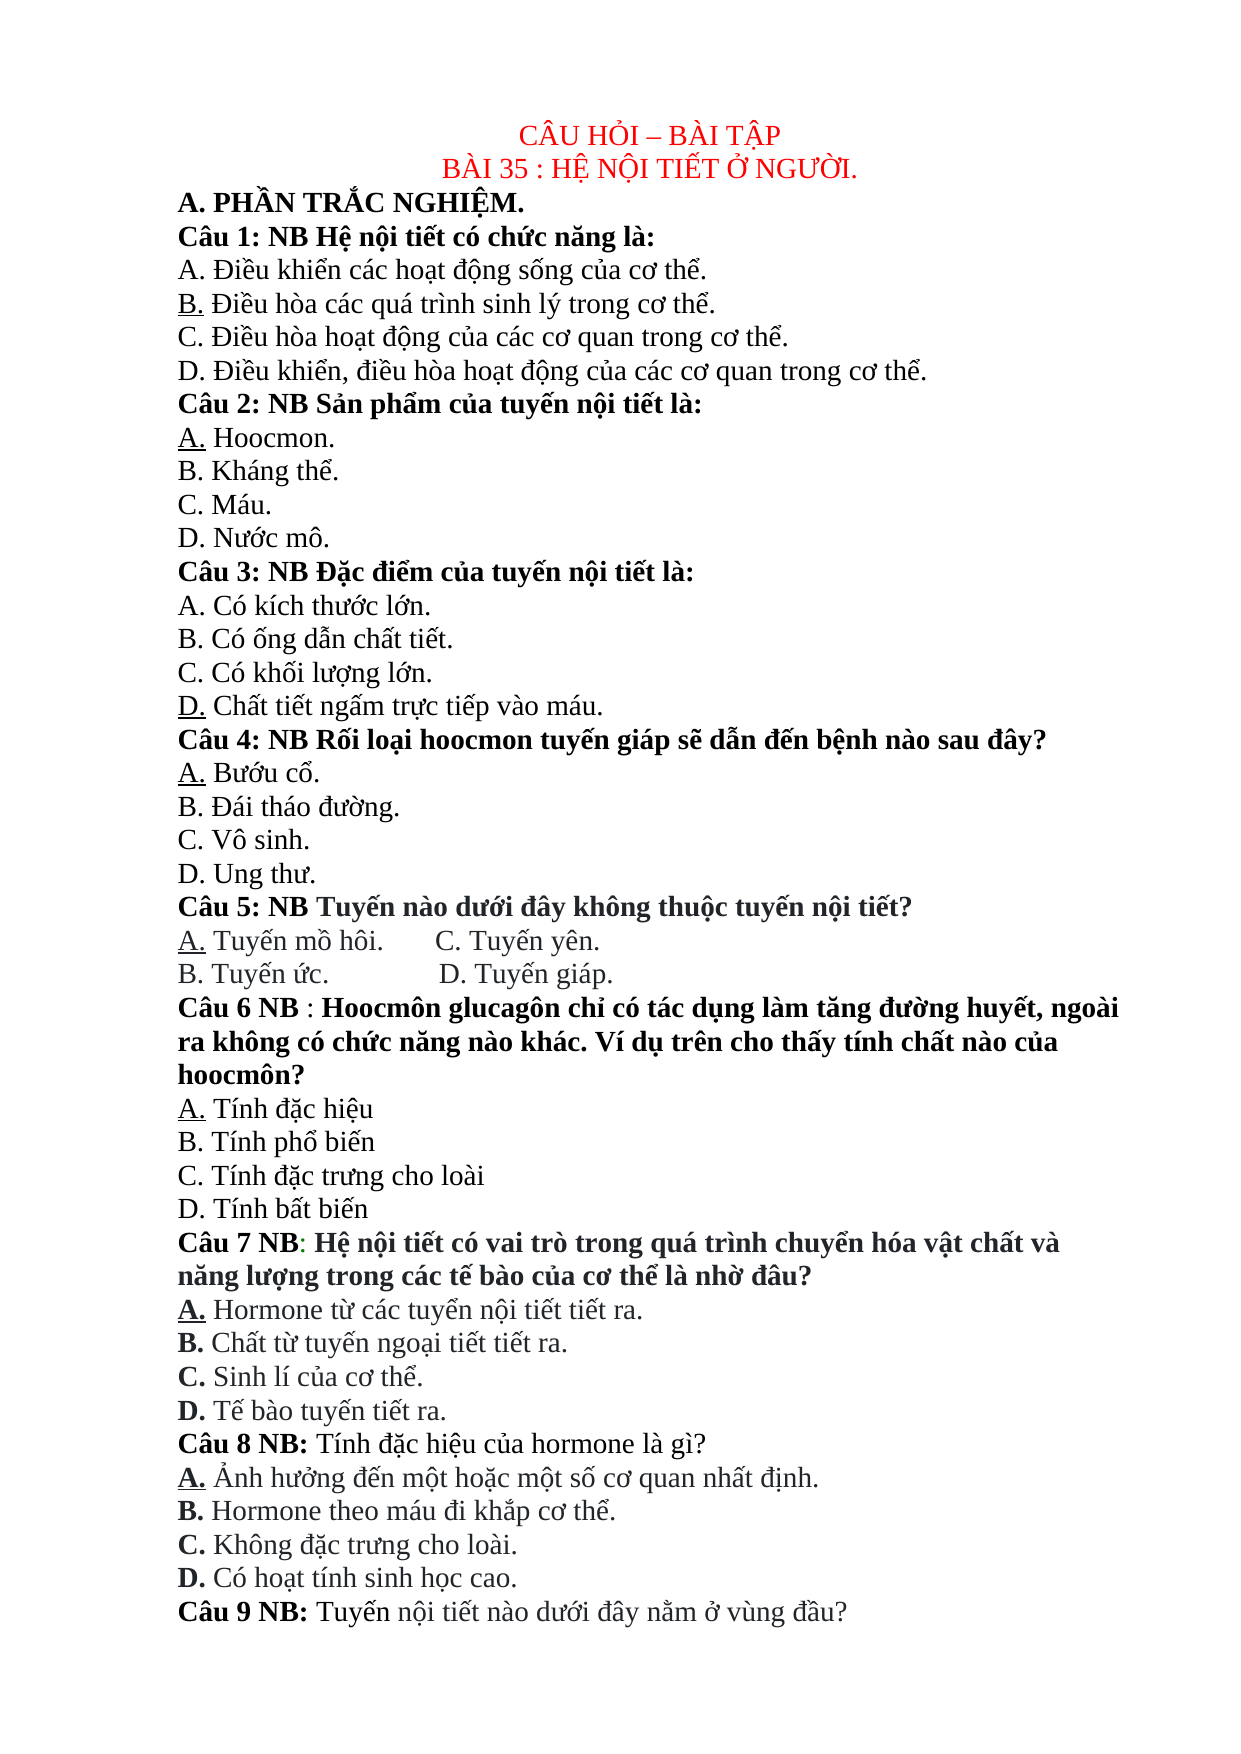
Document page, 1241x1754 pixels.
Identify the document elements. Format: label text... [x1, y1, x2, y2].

text B. Chất từ tuyến ngoại tiết tiết ra. [177, 1326, 1122, 1359]
text C. Sinh lí của cơ thể. [177, 1359, 1122, 1393]
text B. Điều hòa các quá trình sinh lý trong cơ thể. [177, 286, 1122, 319]
text D. Điều khiển, điều hòa hoạt động của các cơ quan trong cơ thể. [177, 353, 1122, 386]
text BÀI 35 : HỆ NỘI TIẾT Ở NGƯỜI. [177, 152, 1122, 185]
text Câu 4: NB Rối loại hoocmon tuyến giáp sẽ dẫn đến bệnh nào sau đây? [177, 722, 1122, 755]
text Câu 6 NB : Hoocmôn glucagôn chỉ có tác dụng làm tăng đường huyết, ngoài ra không có chức năng nào khác. Ví dụ trên cho thấy tính chất nào của hoocmôn? [177, 990, 1122, 1091]
text C. Máu. [177, 487, 1122, 521]
text A. Ảnh hưởng đến một hoặc một số cơ quan nhất định. [177, 1460, 1122, 1493]
text C. Có khối lượng lớn. [177, 655, 1122, 688]
text A. Tuyến mồ hôi. C. Tuyến yên. [177, 923, 1122, 957]
text CÂU HỎI – BÀI TẬP [177, 118, 1122, 152]
text Câu 9 NB: Tuyến nội tiết nào dưới đây nằm ở vùng đầu? [177, 1594, 1122, 1627]
text C. Không đặc trưng cho loài. [177, 1527, 1122, 1560]
text Câu 3: NB Đặc điểm của tuyến nội tiết là: [177, 554, 1122, 588]
text A. PHẦN TRẮC NGHIỆM. [177, 185, 1122, 219]
text C. Tính đặc trưng cho loài [177, 1158, 1122, 1191]
text Câu 5: NB Tuyến nào dưới đây không thuộc tuyến nội tiết? [177, 889, 1122, 923]
text B. Kháng thể. [177, 453, 1122, 487]
text D. Nước mô. [177, 521, 1122, 554]
text Câu 1: NB Hệ nội tiết có chức năng là: [177, 219, 1122, 252]
text C. Vô sinh. [177, 822, 1122, 856]
text C. Điều hòa hoạt động của các cơ quan trong cơ thể. [177, 319, 1122, 353]
text B. Hormone theo máu đi khắp cơ thể. [177, 1493, 1122, 1527]
text A. Điều khiển các hoạt động sống của cơ thể. [177, 252, 1122, 286]
text Câu 2: NB Sản phẩm của tuyến nội tiết là: [177, 386, 1122, 420]
text B. Đái tháo đường. [177, 789, 1122, 822]
text A. Hormone từ các tuyển nội tiết tiết ra. [177, 1292, 1122, 1326]
text A. Tính đặc hiệu [177, 1091, 1122, 1124]
text B. Tính phổ biến [177, 1124, 1122, 1158]
text Câu 7 NB: Hệ nội tiết có vai trò trong quá trình chuyển hóa vật chất và năng lượng trong các tế bào của cơ thể là nhờ đâu? [177, 1225, 1122, 1292]
text Câu 8 NB: Tính đặc hiệu của hormone là gì? [177, 1426, 1122, 1460]
text A. Hoocmon. [177, 420, 1122, 453]
text D. Tế bào tuyến tiết ra. [177, 1393, 1122, 1426]
text B. Có ống dẫn chất tiết. [177, 621, 1122, 655]
text B. Tuyến ức. D. Tuyến giáp. [177, 957, 1122, 990]
text D. Chất tiết ngấm trực tiếp vào máu. [177, 688, 1122, 722]
text A. Có kích thước lớn. [177, 588, 1122, 621]
text D. Tính bất biến [177, 1191, 1122, 1225]
text D. Ung thư. [177, 856, 1122, 889]
text D. Có hoạt tính sinh học cao. [177, 1560, 1122, 1594]
text A. Bướu cổ. [177, 755, 1122, 789]
